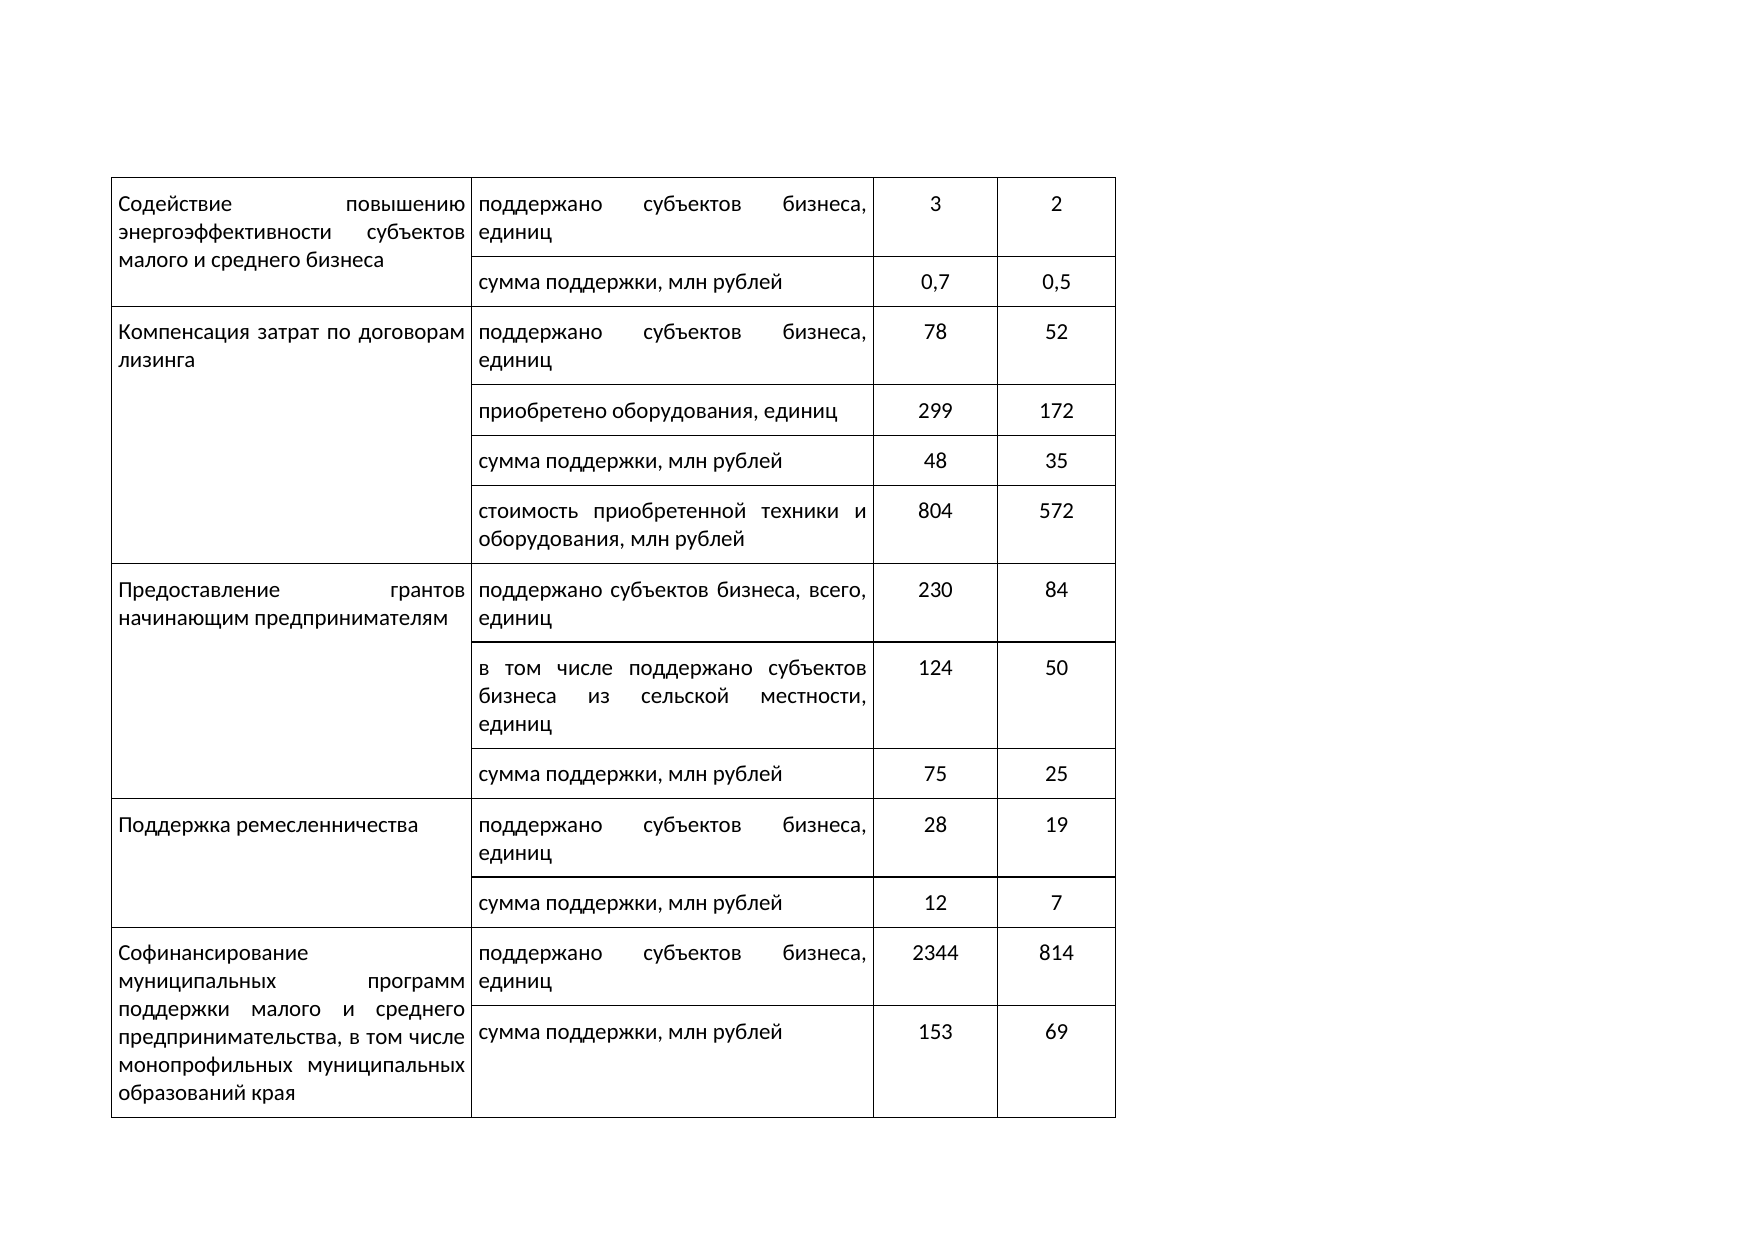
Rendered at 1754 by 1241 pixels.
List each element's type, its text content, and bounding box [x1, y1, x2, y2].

table_cell 12 [874, 878, 997, 927]
table_cell поддержано субъектов бизнеса, единиц [472, 799, 873, 876]
table_cell 0,7 [874, 257, 997, 306]
table_cell 69 [998, 1006, 1115, 1117]
table_cell 2 [998, 178, 1115, 256]
table_cell сумма поддержки, млн рублей [472, 436, 873, 485]
table_cell 0,5 [998, 257, 1115, 306]
table_cell поддержано субъектов бизнеса, единиц [472, 928, 873, 1005]
table_cell приобретено оборудования, единиц [472, 385, 873, 434]
table_cell Софинансирование муниципальных программ поддержки малого и среднего предпринимательства, в том числе монопрофильных муниципальных образований края [112, 928, 471, 1117]
table_cell стоимость приобретенной техники и оборудования, млн рублей [472, 486, 873, 563]
table_cell 572 [998, 486, 1115, 563]
table_cell 84 [998, 564, 1115, 641]
table_cell 153 [874, 1006, 997, 1117]
table_cell 172 [998, 385, 1115, 434]
table_cell поддержано субъектов бизнеса, единиц [472, 307, 873, 384]
table_cell Поддержка ремесленничества [112, 799, 471, 927]
table_cell 35 [998, 436, 1115, 485]
table_cell 78 [874, 307, 997, 384]
table_cell 28 [874, 799, 997, 876]
table_cell Предоставление грантов начинающим предпринимателям [112, 564, 471, 798]
table_cell поддержано субъектов бизнеса, всего, единиц [472, 564, 873, 641]
table_cell 124 [874, 643, 997, 748]
table_cell 75 [874, 749, 997, 798]
table_cell 50 [998, 643, 1115, 748]
table_cell сумма поддержки, млн рублей [472, 257, 873, 306]
table_cell 3 [874, 178, 997, 256]
table_cell Содействие повышению энергоэффективности субъектов малого и среднего бизнеса [112, 178, 471, 306]
table_cell 804 [874, 486, 997, 563]
table_cell 2344 [874, 928, 997, 1005]
table_cell сумма поддержки, млн рублей [472, 749, 873, 798]
table_cell Компенсация затрат по договорам лизинга [112, 307, 471, 563]
table_cell в том числе поддержано субъектов бизнеса из сельской местности, единиц [472, 643, 873, 748]
table_cell поддержано субъектов бизнеса, единиц [472, 178, 873, 256]
table_cell 230 [874, 564, 997, 641]
table_cell сумма поддержки, млн рублей [472, 878, 873, 927]
table_cell 19 [998, 799, 1115, 876]
table_cell 7 [998, 878, 1115, 927]
table_cell 814 [998, 928, 1115, 1005]
table_cell 299 [874, 385, 997, 434]
table_cell 52 [998, 307, 1115, 384]
table_cell сумма поддержки, млн рублей [472, 1006, 873, 1117]
table_cell 48 [874, 436, 997, 485]
table_cell 25 [998, 749, 1115, 798]
